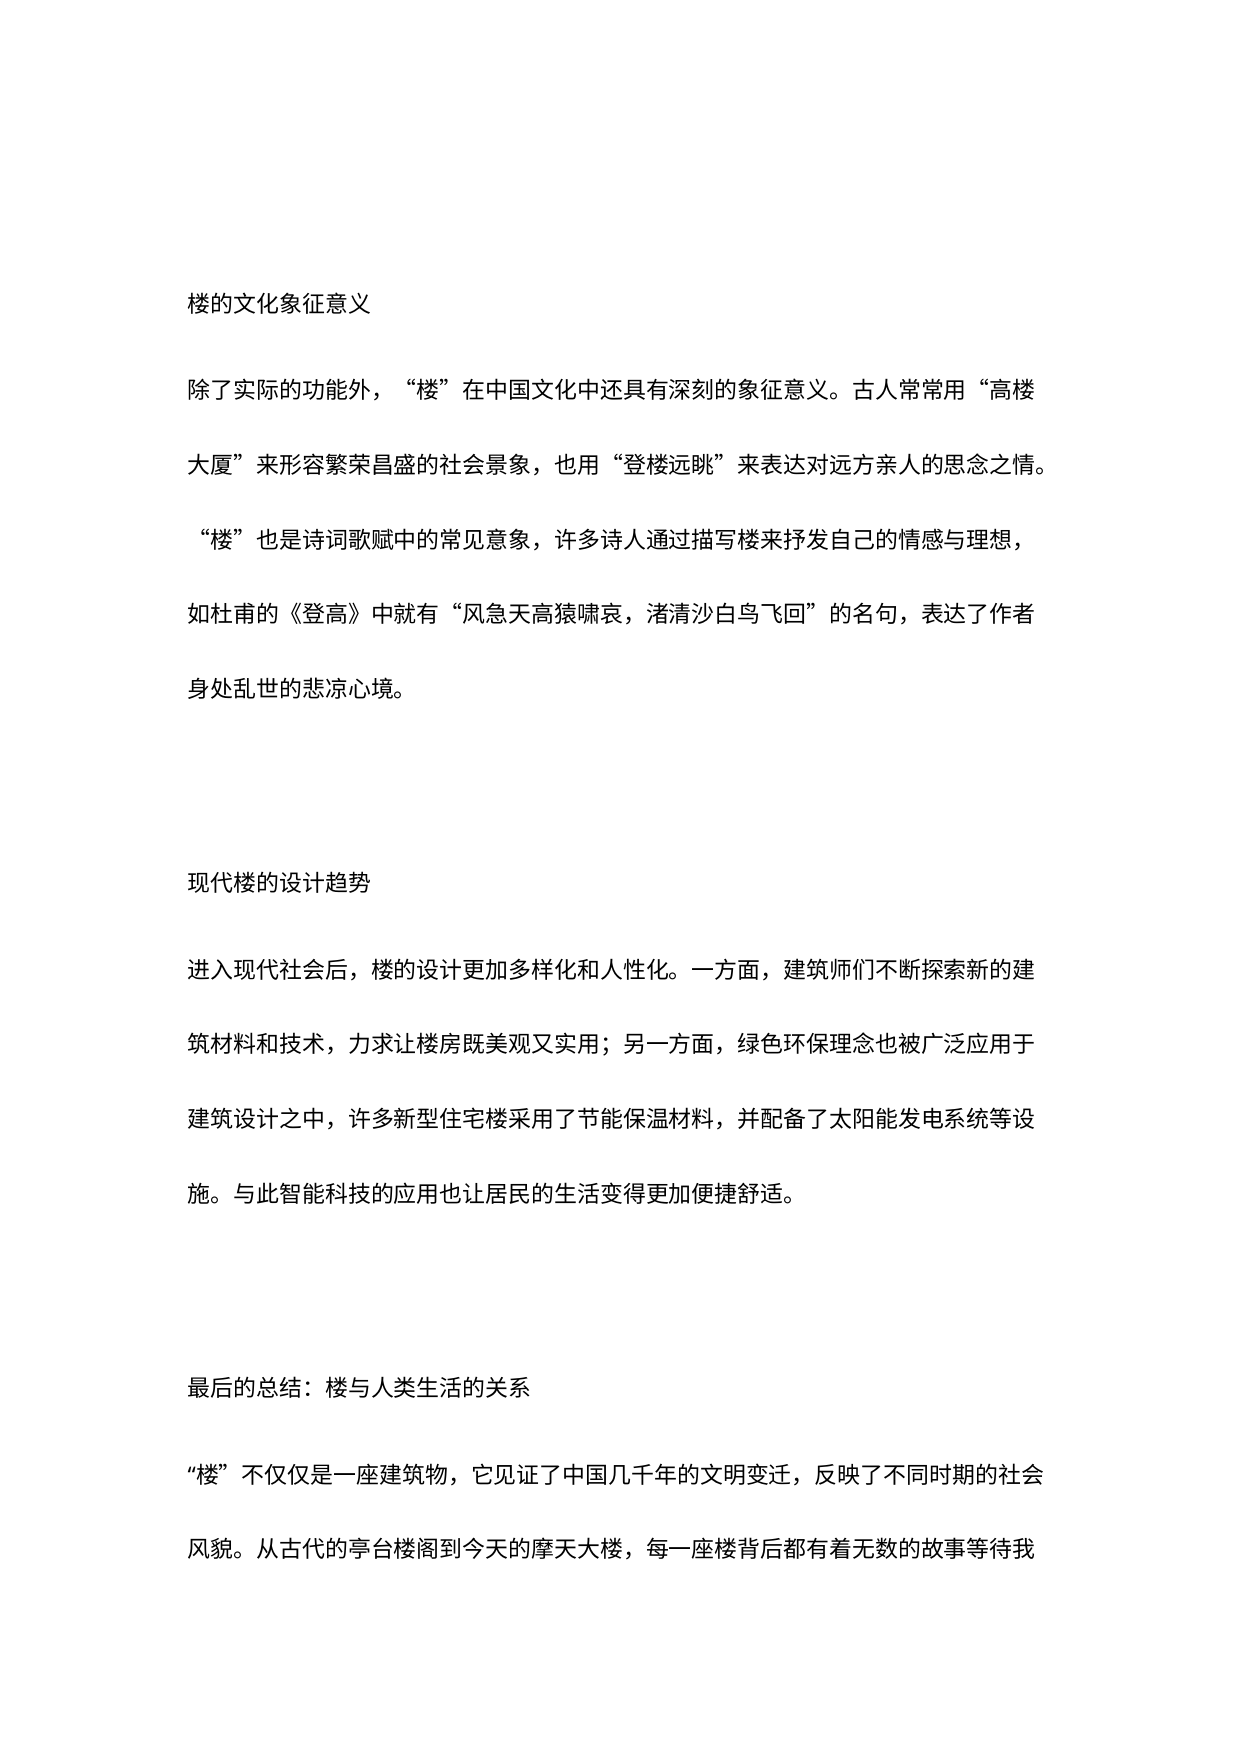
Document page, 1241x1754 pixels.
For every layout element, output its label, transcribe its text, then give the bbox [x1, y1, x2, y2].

text 除了实际的功能外，“楼”在中国文化中还具有深刻的象征意义。古人常常用“高楼大厦”来形容繁荣昌盛的社会景象，也用“登楼远眺”来表达对远方亲人的思念之情。“楼”也是诗词歌赋中的常见意象，许多诗人通过描写楼来抒发自己的情感与理想，如杜甫的《登高》中就有“风急天高猿啸哀，渚清沙白鸟飞回”的名句，表达了作者身处乱世的悲凉心境。 [187, 356, 1053, 720]
text 进入现代社会后，楼的设计更加多样化和人性化。一方面，建筑师们不断探索新的建筑材料和技术，力求让楼房既美观又实用；另一方面，绿色环保理念也被广泛应用于建筑设计之中，许多新型住宅楼采用了节能保温材料，并配备了太阳能发电系统等设施。与此智能科技的应用也让居民的生活变得更加便捷舒适。 [187, 936, 1053, 1225]
text 楼的文化象征意义 [187, 270, 1053, 335]
text 最后的总结：楼与人类生活的关系 [187, 1354, 1053, 1419]
text 现代楼的设计趋势 [187, 849, 1053, 914]
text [187, 1441, 1053, 1580]
